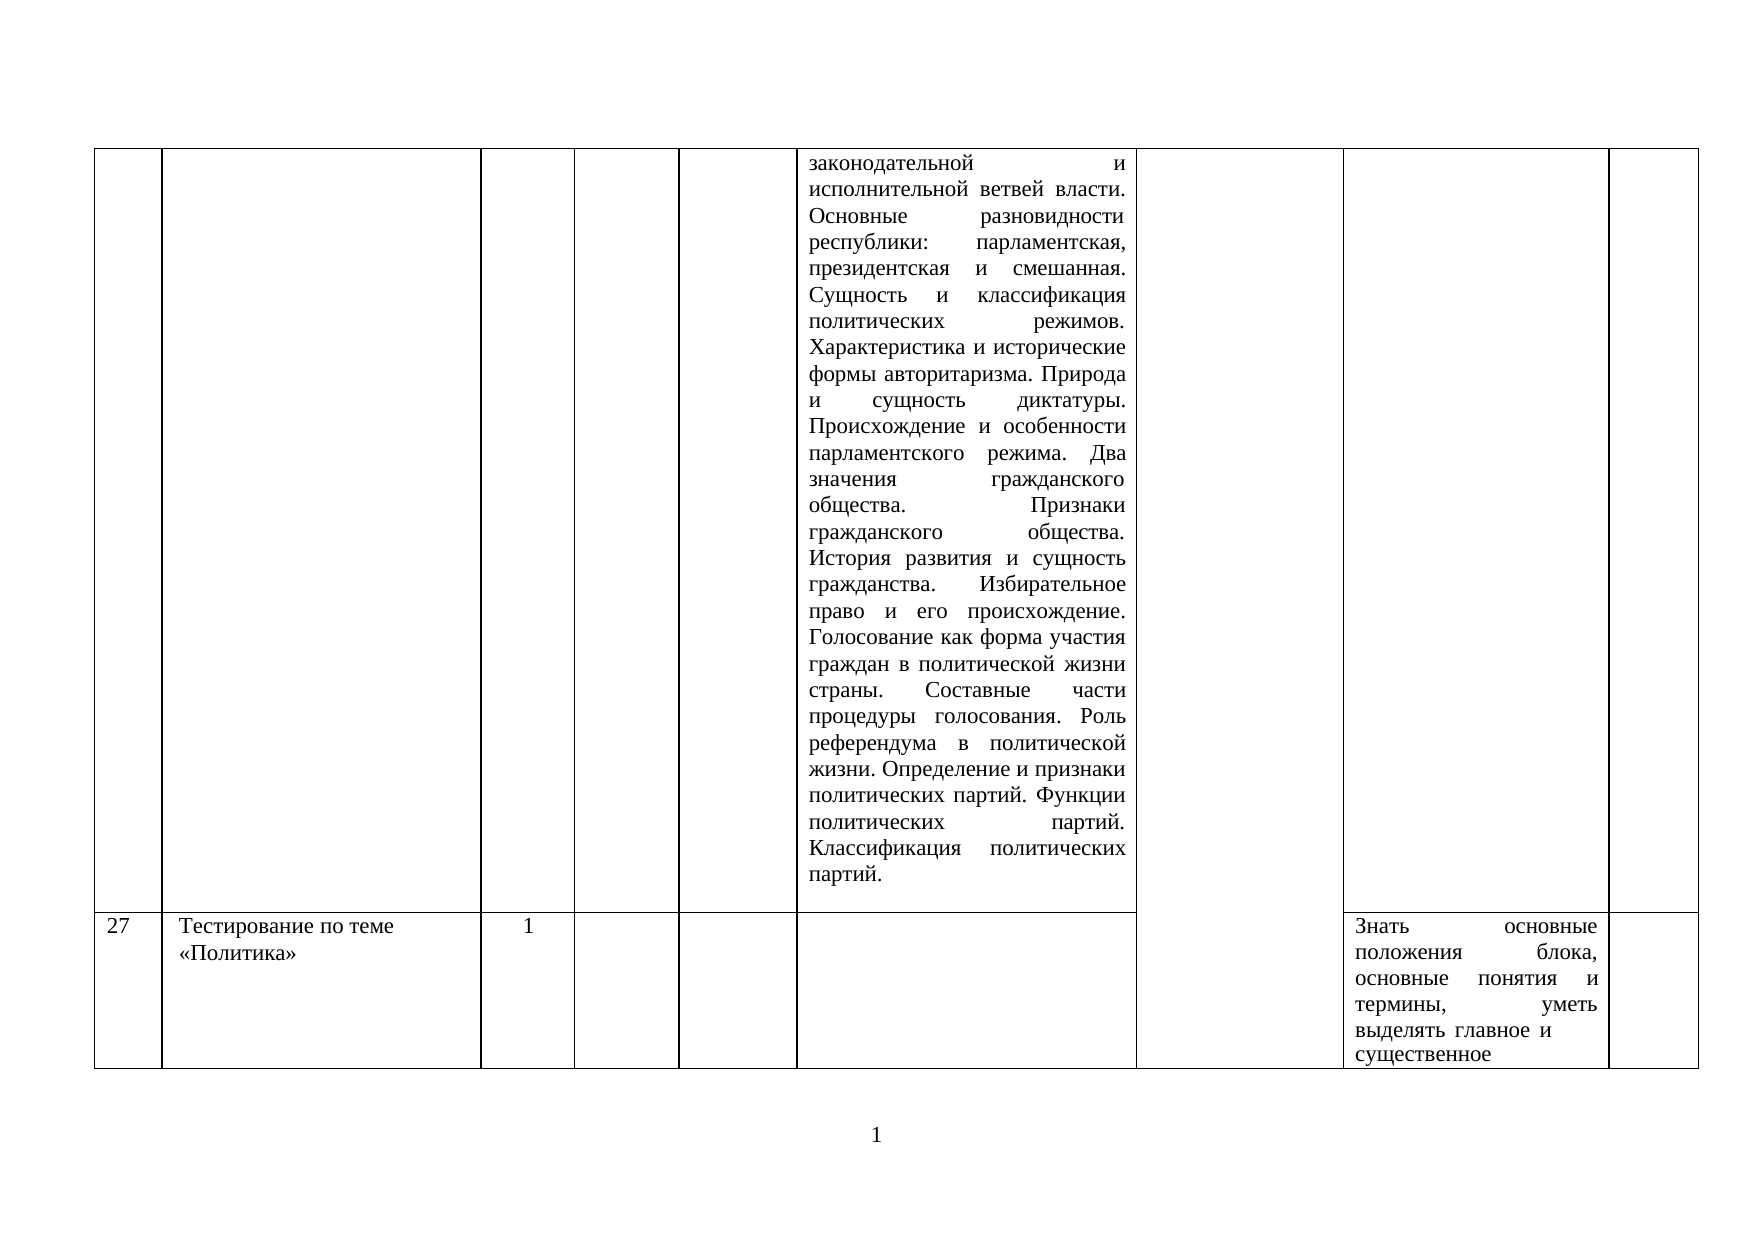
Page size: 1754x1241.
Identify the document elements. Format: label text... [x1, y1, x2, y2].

table_header [1137, 149, 1343, 1068]
table_cell 27 [95, 913, 161, 1068]
table_header [95, 149, 161, 911]
table_cell [1610, 913, 1698, 1068]
table_cell [798, 913, 1136, 1068]
table_cell [680, 913, 796, 1068]
table_header [1344, 149, 1608, 911]
table_cell Знать основные положения блока, основные понятия и термины, уметь выделять главное и существенное [1344, 913, 1608, 1068]
table_header [575, 149, 678, 911]
table_header [482, 149, 574, 911]
table_cell 1 [482, 913, 574, 1068]
table_header [163, 149, 480, 911]
table_cell Тестирование по теме «Политика» [163, 913, 480, 1068]
table_header [680, 149, 796, 911]
table_cell [575, 913, 678, 1068]
table_header [1610, 149, 1698, 911]
table_header законодательной и исполнительной ветвей власти. Основные разновидности республики: парламентская, президентская и смешанная. Сущность и классификация политических режимов. Характеристика и исторические формы авторитаризма. Природа и сущность диктатуры. Происхождение и особенности парламентского режима. Два значения гражданского общества. Признаки гражданского общества. История развития и сущность гражданства. Избирательное право и его происхождение. Голосование как форма участия граждан в политической жизни страны. Составные части процедуры голосования. Роль референдума в политической жизни. Определение и признаки политических партий. Функции политических партий. Классификация политических партий. [798, 149, 1136, 911]
